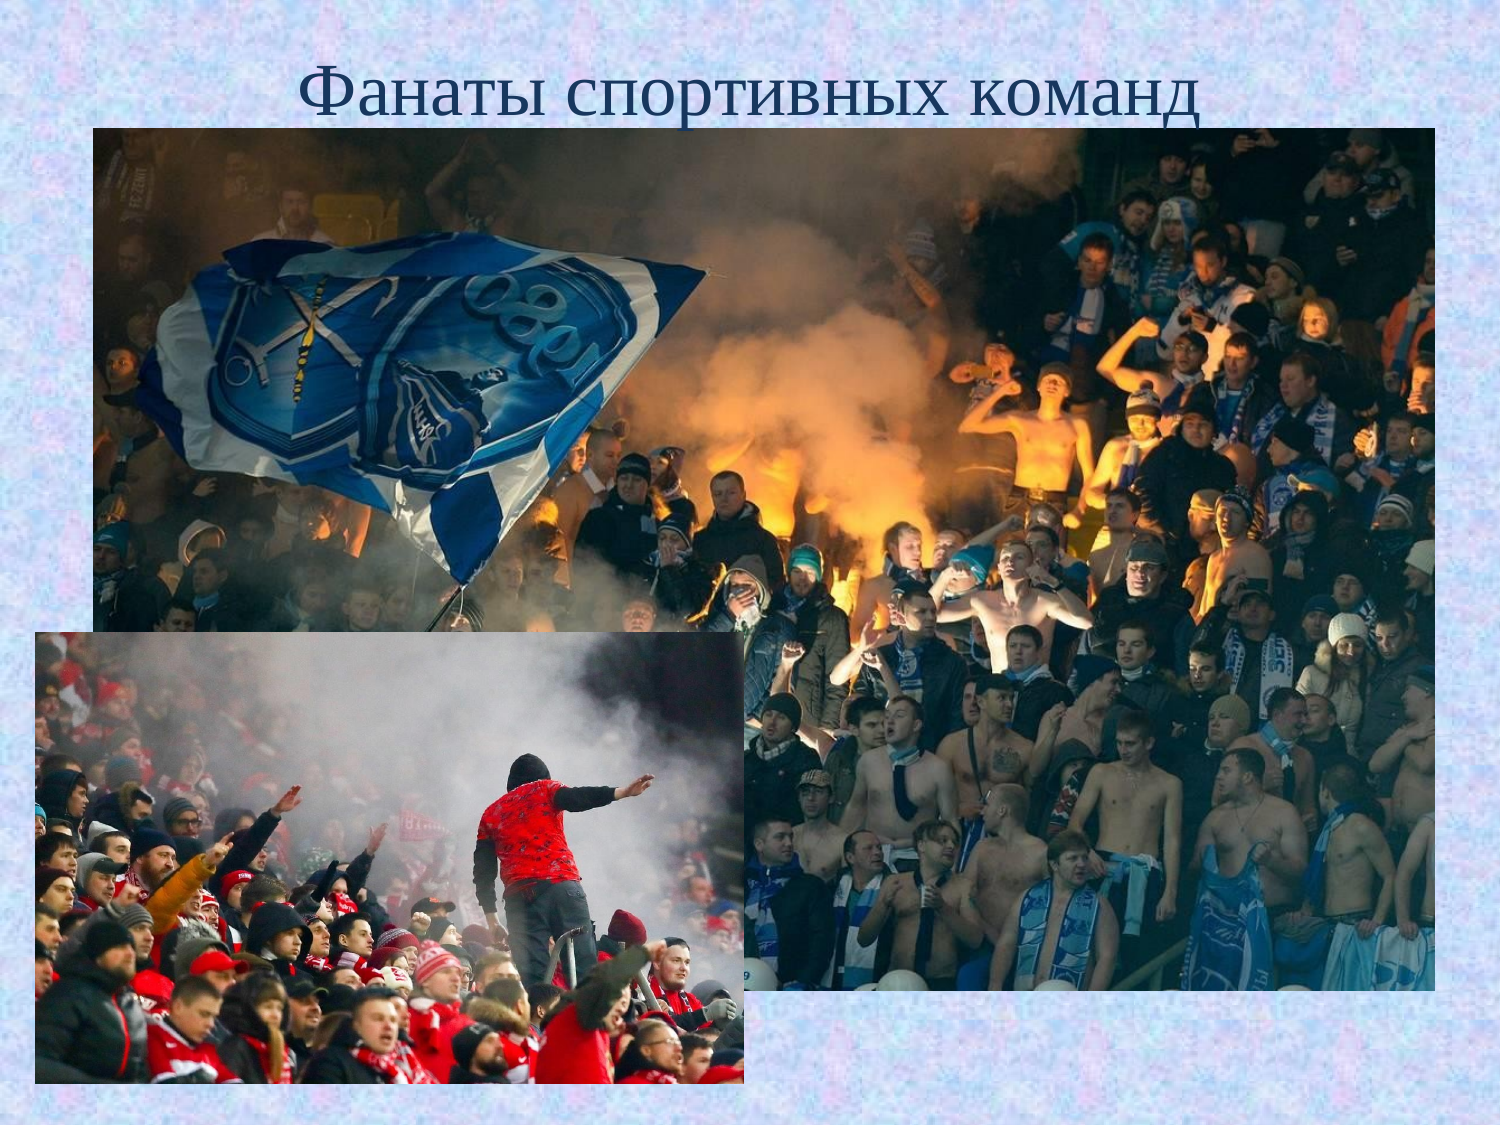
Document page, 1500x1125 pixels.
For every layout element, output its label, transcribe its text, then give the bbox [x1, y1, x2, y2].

picture [0, 0, 1500, 1125]
text Фанаты спортивных команд [92, 45, 1407, 132]
